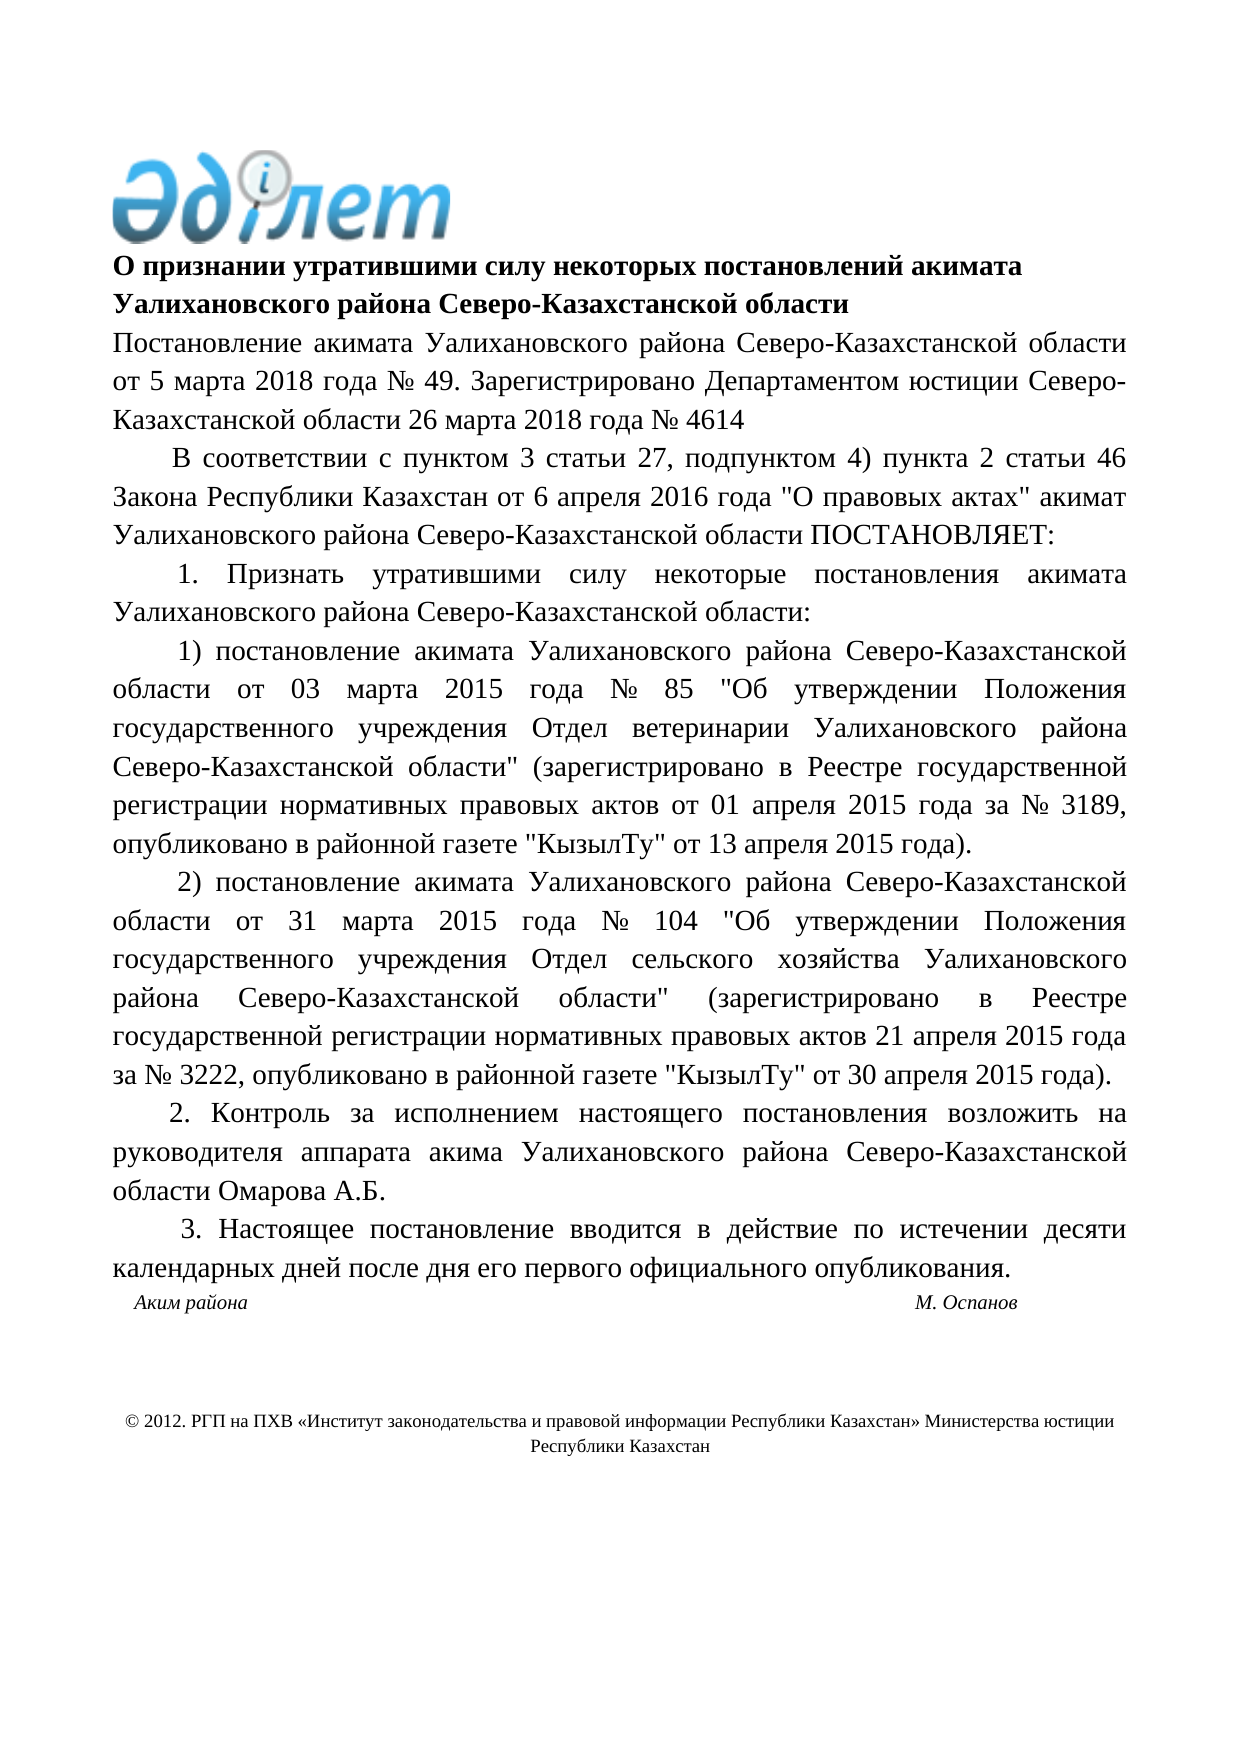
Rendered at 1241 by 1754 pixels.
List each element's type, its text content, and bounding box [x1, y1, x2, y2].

text Постановление акимата Уалихановского района Северо-Казахстанской области от 5 марта 2018 года № 49. Зарегистрировано Департаментом юстиции Северо-Казахстанской области 26 марта 2018 года № 4614 [112, 325, 1128, 435]
text © 2012. РГП на ПХВ «Институт законодательства и правовой информации Республики Казахстан» Министерства юстиции Республики Казахстан [112, 1410, 1128, 1456]
text 3. Настоящее постановление вводится в действие по истечении десяти календарных дней после дня его первого официального опубликования. [112, 1211, 1128, 1283]
text О признании утратившими силу некоторых постановлений акимата Уалихановского района Северо-Казахстанской области [112, 248, 1128, 320]
text 1) постановление акимата Уалихановского района Северо-Казахстанской области от 03 марта 2015 года № 85 "Об утверждении Положения государственного учреждения Отдел ветеринарии Уалихановского района Северо-Казахстанской области" (зарегистрировано в Реестре государственной регистрации нормативных правовых актов от 01 апреля 2015 года за № 3189, опубликовано в районной газете "КызылТу" от 13 апреля 2015 года). [112, 633, 1128, 859]
text 2. Контроль за исполнением настоящего постановления возложить на руководителя аппарата акима Уалихановского района Северо-Казахстанской области Омарова А.Б. [112, 1096, 1128, 1206]
text 1. Признать утратившими силу некоторые постановления акимата Уалихановского района Северо-Казахстанской области: [112, 556, 1128, 628]
text 2) постановление акимата Уалихановского района Северо-Казахстанской области от 31 марта 2015 года № 104 "Об утверждении Положения государственного учреждения Отдел сельского хозяйства Уалихановского района Северо-Казахстанской области" (зарегистрировано в Реестре государственной регистрации нормативных правовых актов 21 апреля 2015 года за № 3222, опубликовано в районной газете "КызылТу" от 30 апреля 2015 года). [112, 864, 1128, 1091]
table_header М. Оспанов [913, 1288, 1240, 1319]
text В соответствии с пунктом 3 статьи 27, подпунктом 4) пункта 2 статьи 46 Закона Республики Казахстан от 6 апреля 2016 года "О правовых актах" акимат Уалихановского района Северо-Казахстанской области ПОСТАНОВЛЯЕТ: [112, 440, 1128, 551]
picture [112, 150, 451, 244]
table_header Аким района [101, 1288, 913, 1319]
